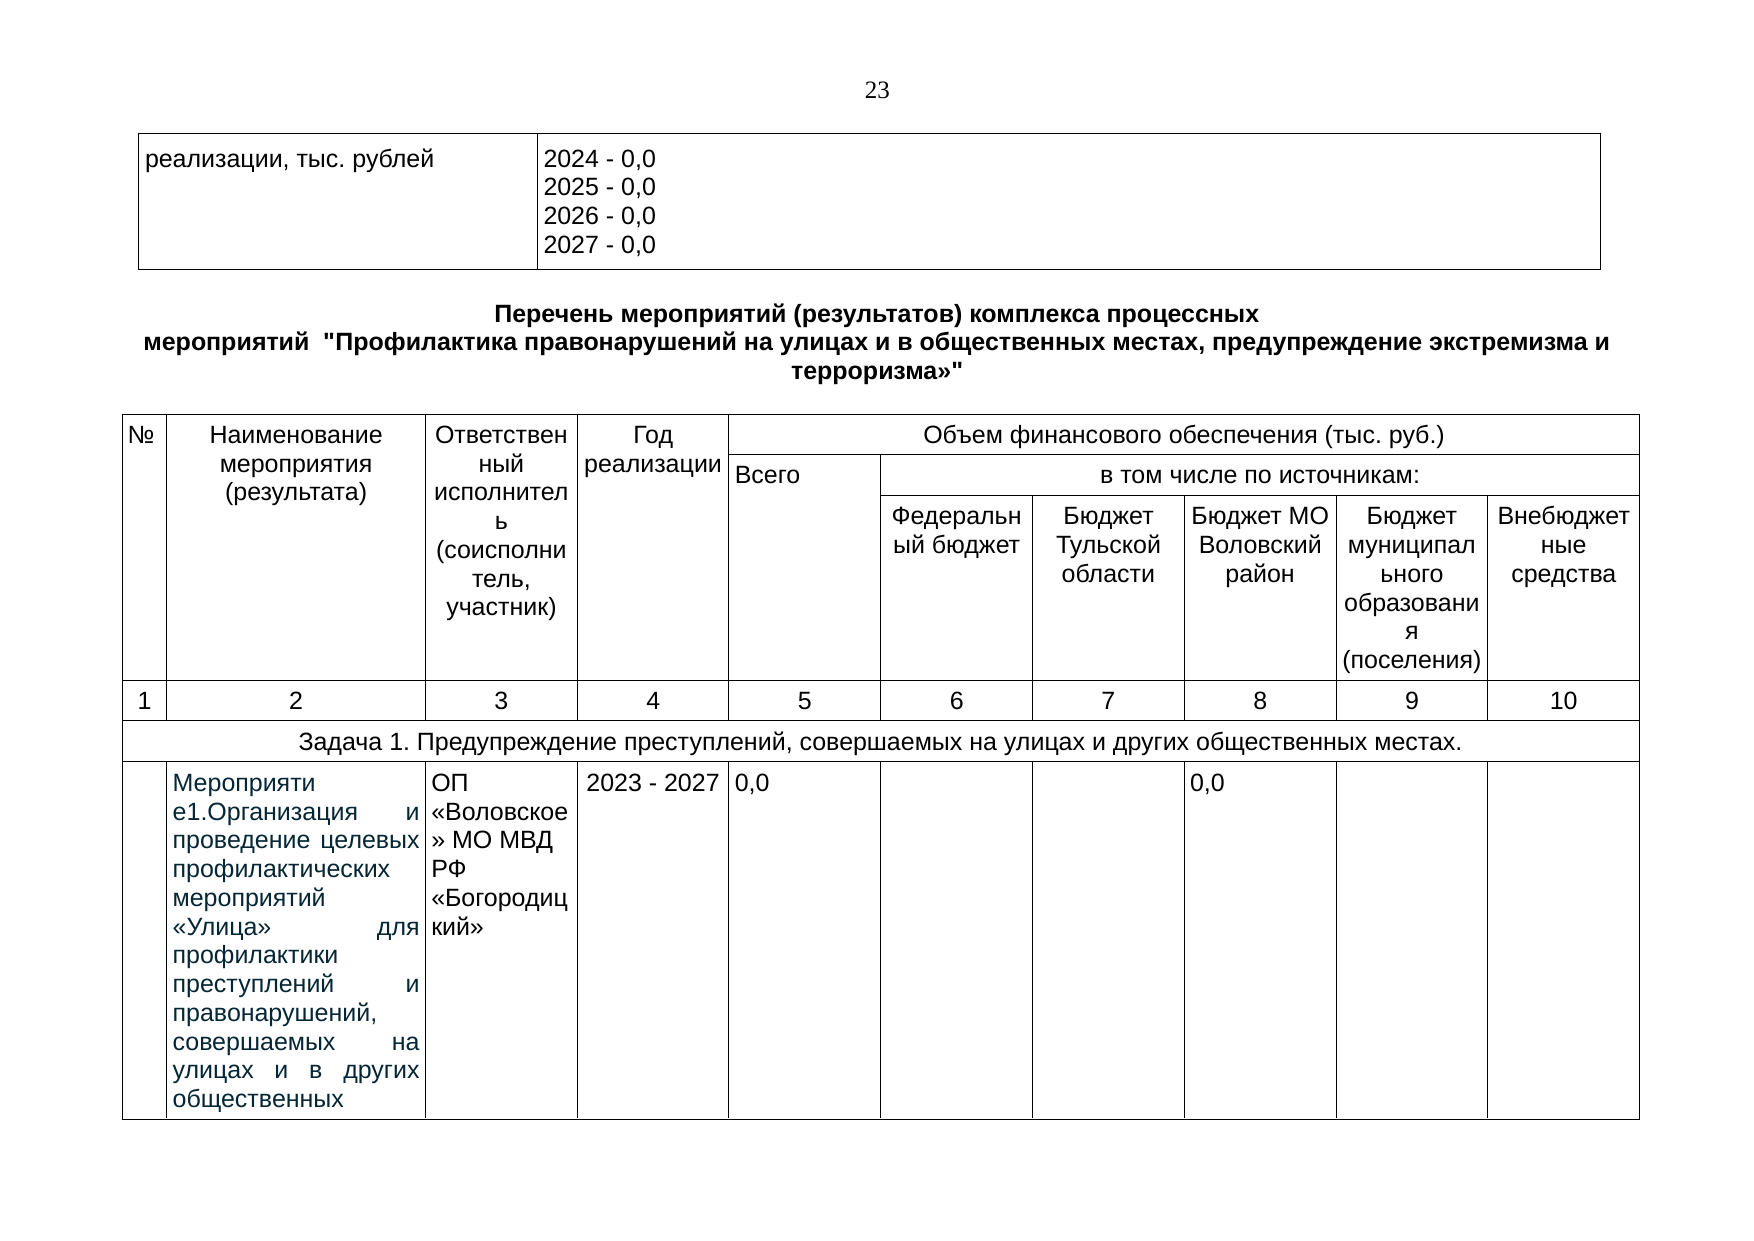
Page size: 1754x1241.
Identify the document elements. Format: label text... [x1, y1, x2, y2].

table_cell 5 [729, 681, 880, 720]
table_cell 0,0 [1185, 762, 1336, 1118]
table_cell 9 [1337, 681, 1487, 720]
table_cell Федеральный бюджет [881, 496, 1032, 679]
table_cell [538, 134, 1600, 269]
table_cell [881, 762, 1032, 1118]
table_header Год реализации [578, 415, 728, 679]
table_cell в том числе по источникам: [881, 455, 1639, 495]
table_cell Бюджет МО Воловский район [1185, 496, 1336, 679]
table_cell 2023 - 2027 [578, 762, 728, 1118]
table_cell [1488, 762, 1639, 1118]
table_cell 2 [167, 681, 425, 720]
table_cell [167, 762, 425, 1118]
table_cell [139, 134, 537, 269]
title Перечень мероприятий (результатов) комплекса процессных [118, 298, 1636, 327]
table_cell 7 [1033, 681, 1184, 720]
table_cell 0,0 [729, 762, 880, 1118]
table_cell 10 [1488, 681, 1639, 720]
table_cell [426, 762, 577, 1118]
table_cell Бюджет Тульской области [1033, 496, 1184, 679]
table_cell [1033, 762, 1184, 1118]
table_header Наименование мероприятия (результата) [167, 415, 425, 679]
title мероприятий "Профилактика правонарушений на улицах и в общественных местах, предупреждение экстремизма и терроризма»" [118, 327, 1636, 385]
table_cell 4 [578, 681, 728, 720]
table_cell 8 [1185, 681, 1336, 720]
table_cell [123, 762, 166, 1118]
table_cell Бюджет муниципального образования (поселения) [1337, 496, 1487, 679]
table_cell [1337, 762, 1487, 1118]
table_header Объем финансового обеспечения (тыс. руб.) [729, 415, 1639, 454]
table_cell Внебюджетные средства [1488, 496, 1639, 679]
table_header Ответственный исполнитель (соисполнитель, участник) [426, 415, 577, 679]
table_cell Всего [729, 455, 880, 679]
table_cell 6 [881, 681, 1032, 720]
table_cell 3 [426, 681, 577, 720]
table_header № [123, 415, 166, 679]
table_cell 1 [123, 681, 166, 720]
table_cell Задача 1. Предупреждение преступлений, совершаемых на улицах и других общественных местах. [123, 721, 1639, 761]
